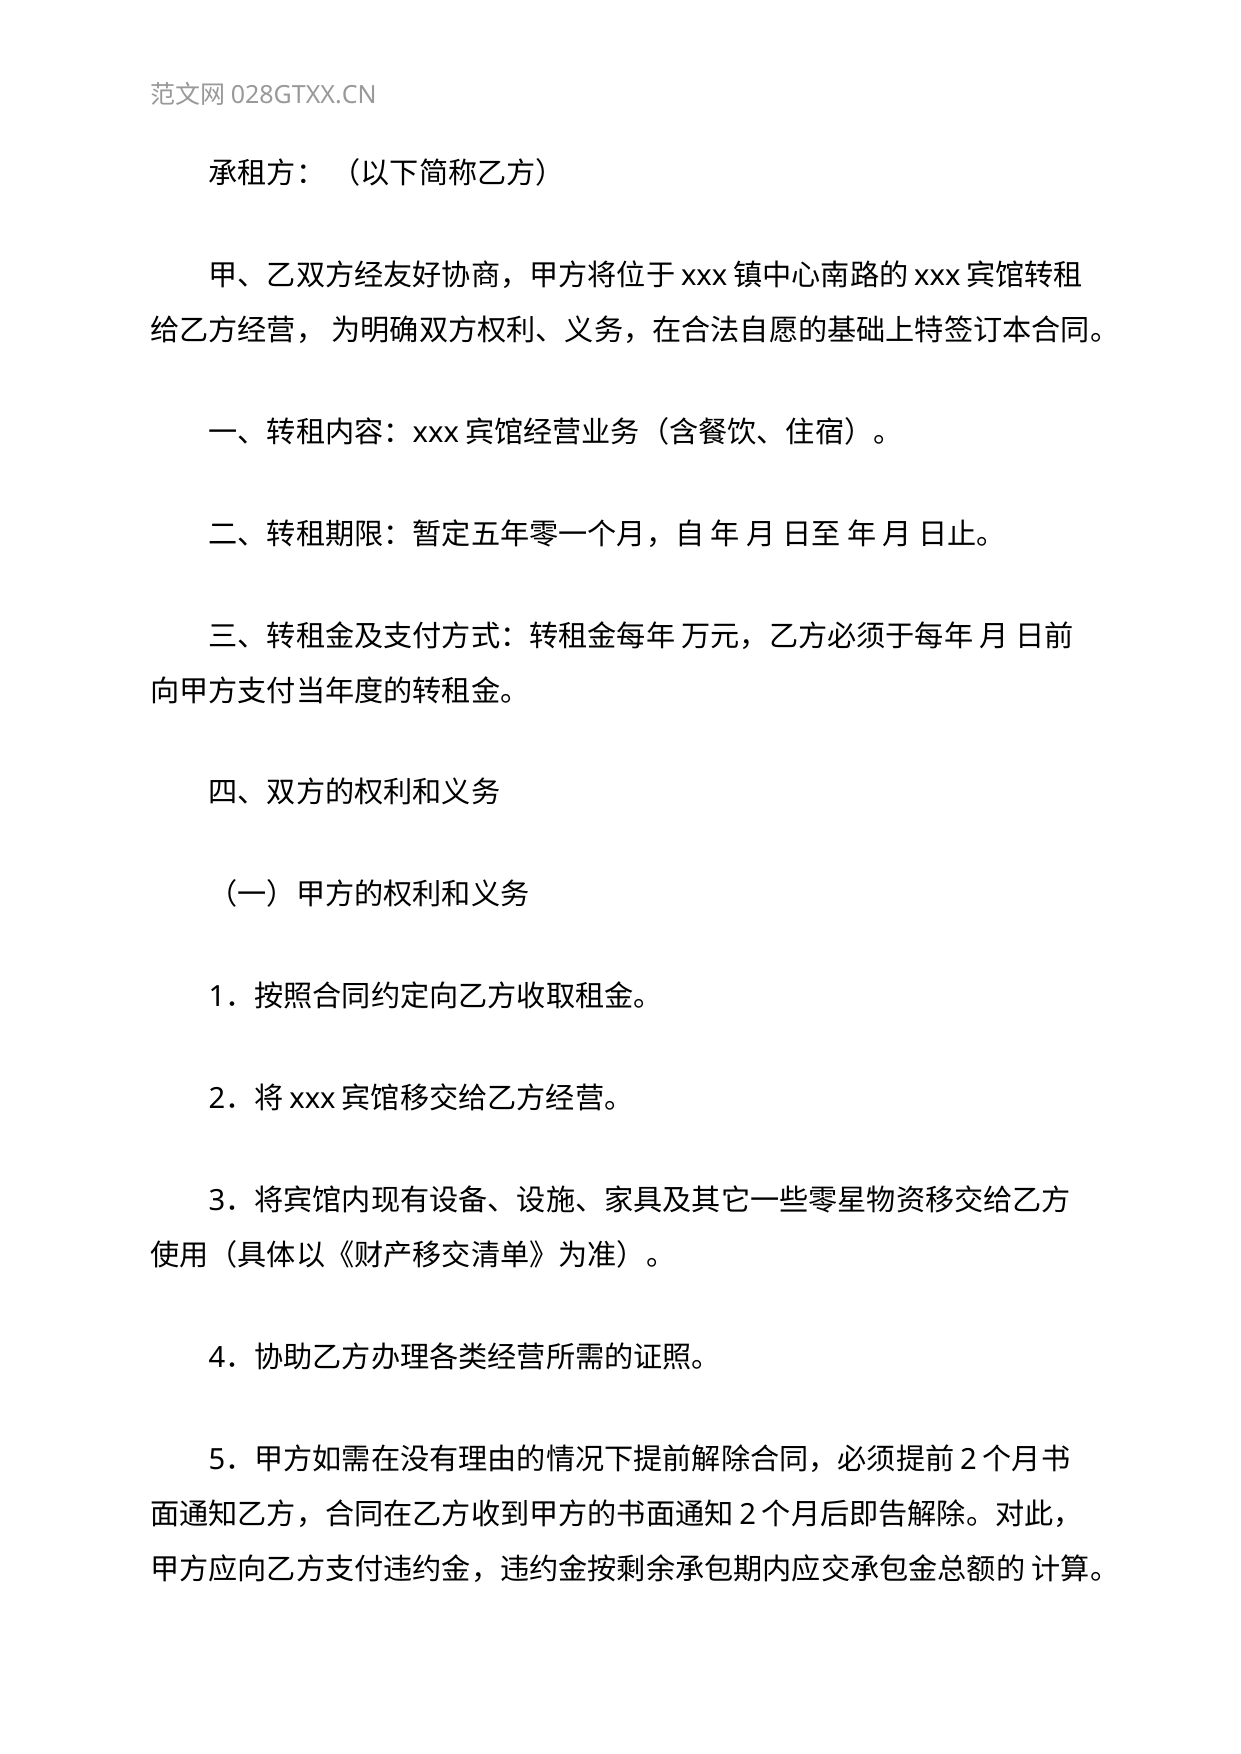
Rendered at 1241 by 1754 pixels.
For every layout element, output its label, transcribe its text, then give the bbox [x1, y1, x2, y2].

text 承租方： （以下简称乙方） [150, 150, 1090, 192]
text 四、双方的权利和义务 [150, 769, 1090, 811]
text 4．协助乙方办理各类经营所需的证照。 [150, 1333, 1090, 1376]
text 三、转租金及支付方式：转租金每年 万元，乙方必须于每年 月 日前向甲方支付当年度的转租金。 [150, 612, 1090, 709]
text （一）甲方的权利和义务 [150, 871, 1090, 913]
text 一、转租内容：xxx宾馆经营业务（含餐饮、住宿）。 [150, 408, 1090, 451]
text 5．甲方如需在没有理由的情况下提前解除合同，必须提前2个月书面通知乙方，合同在乙方收到甲方的书面通知2个月后即告解除。对此，甲方应向乙方支付违约金，违约金按剩余承包期内应交承包金总额的 计算。 [150, 1435, 1090, 1587]
text 1．按照合同约定向乙方收取租金。 [150, 972, 1090, 1015]
text 二、转租期限：暂定五年零一个月，自 年 月 日至 年 月 日止。 [150, 511, 1090, 553]
text 2．将xxx宾馆移交给乙方经营。 [150, 1074, 1090, 1117]
text 3．将宾馆内现有设备、设施、家具及其它一些零星物资移交给乙方使用（具体以《财产移交清单》为准）。 [150, 1176, 1090, 1274]
text 甲、乙双方经友好协商，甲方将位于xxx镇中心南路的xxx宾馆转租给乙方经营， 为明确双方权利、义务，在合法自愿的基础上特签订本合同。 [150, 252, 1090, 349]
